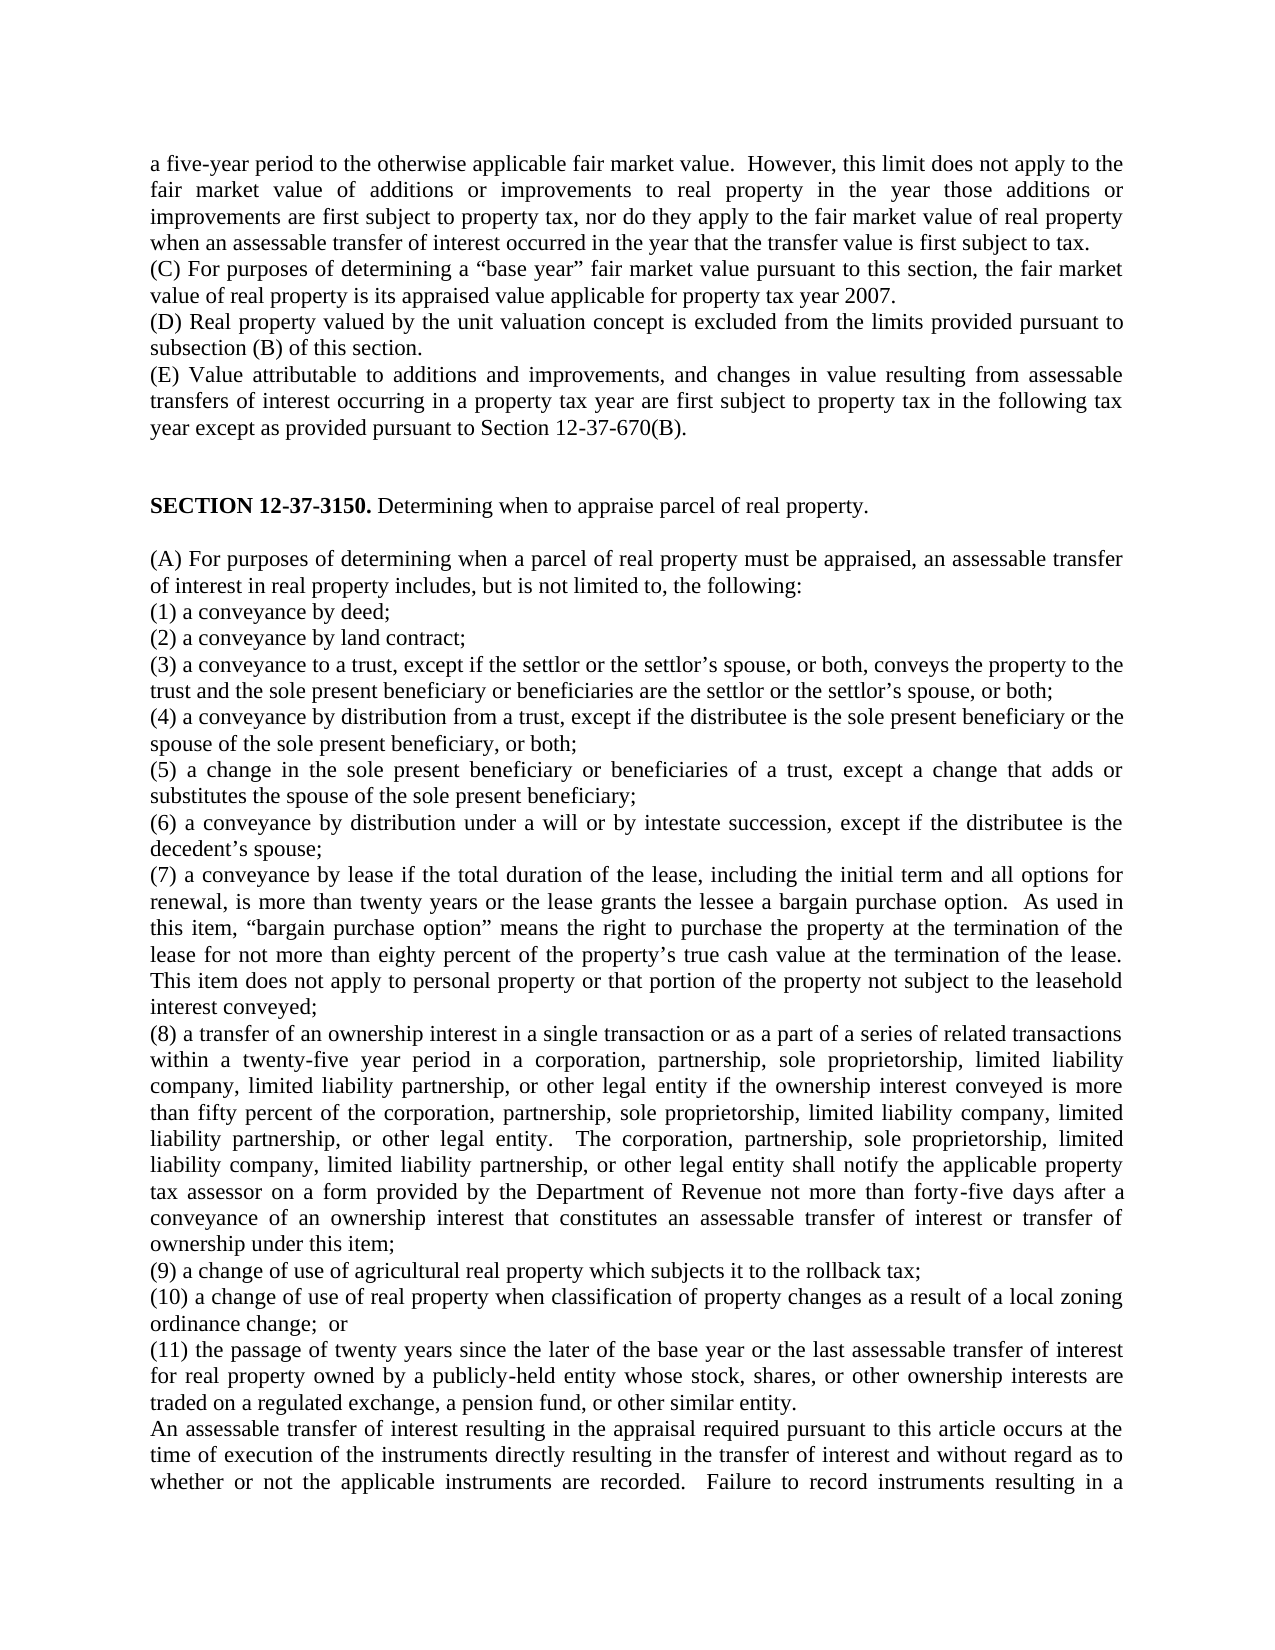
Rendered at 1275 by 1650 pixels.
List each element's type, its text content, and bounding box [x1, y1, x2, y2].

text (1) a conveyance by deed; [150, 598, 1125, 624]
text (3) a conveyance to a trust, except if the settlor or the settlor’s spouse, or both, conveys the property to the trust and the sole present beneficiary or beneficiaries are the settlor or the settlor’s spouse, or both; [150, 651, 1125, 703]
text (10) a change of use of real property when classification of property changes as a result of a local zoning ordinance change; or [150, 1283, 1125, 1336]
text (C) For purposes of determining a “base year” fair market value pursuant to this section, the fair market value of real property is its appraised value applicable for property tax year 2007. [150, 255, 1125, 308]
text (A) For purposes of determining when a parcel of real property must be appraised, an assessable transfer of interest in real property includes, but is not limited to, the following: [150, 545, 1125, 598]
text (8) a transfer of an ownership interest in a single transaction or as a part of a series of related transactions within a twenty-five year period in a corporation, partnership, sole proprietorship, limited liability company, limited liability partnership, or other legal entity if the ownership interest conveyed is more than fifty percent of the corporation, partnership, sole proprietorship, limited liability company, limited liability partnership, or other legal entity. The corporation, partnership, sole proprietorship, limited liability company, limited liability partnership, or other legal entity shall notify the applicable property tax assessor on a form provided by the Department of Revenue not more than forty-five days after a conveyance of an ownership interest that constitutes an assessable transfer of interest or transfer of ownership under this item; [150, 1020, 1125, 1257]
text (11) the passage of twenty years since the later of the base year or the last assessable transfer of interest for real property owned by a publicly-held entity whose stock, shares, or other ownership interests are traded on a regulated exchange, a pension fund, or other similar entity. [150, 1336, 1125, 1415]
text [150, 1415, 1125, 1494]
text (5) a change in the sole present beneficiary or beneficiaries of a trust, except a change that adds or substitutes the spouse of the sole present beneficiary; [150, 756, 1125, 809]
text (7) a conveyance by lease if the total duration of the lease, including the initial term and all options for renewal, is more than twenty years or the lease grants the lessee a bargain purchase option. As used in this item, “bargain purchase option” means the right to purchase the property at the termination of the lease for not more than eighty percent of the property’s true cash value at the termination of the lease. This item does not apply to personal property or that portion of the property not subject to the leasehold interest conveyed; [150, 862, 1125, 1020]
text (E) Value attributable to additions and improvements, and changes in value resulting from assessable transfers of interest occurring in a property tax year are first subject to property tax in the following tax year except as provided pursuant to Section 12-37-670(B). [150, 361, 1125, 440]
text (9) a change of use of agricultural real property which subjects it to the rollback tax; [150, 1257, 1125, 1283]
text (D) Real property valued by the unit valuation concept is excluded from the limits provided pursuant to subsection (B) of this section. [150, 308, 1125, 361]
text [150, 150, 1125, 255]
text (4) a conveyance by distribution from a trust, except if the distributee is the sole present beneficiary or the spouse of the sole present beneficiary, or both; [150, 703, 1125, 756]
text (6) a conveyance by distribution under a will or by intestate succession, except if the distributee is the decedent’s spouse; [150, 809, 1125, 862]
text SECTION 12-37-3150. Determining when to appraise parcel of real property. [150, 493, 1125, 519]
text (2) a conveyance by land contract; [150, 624, 1125, 651]
